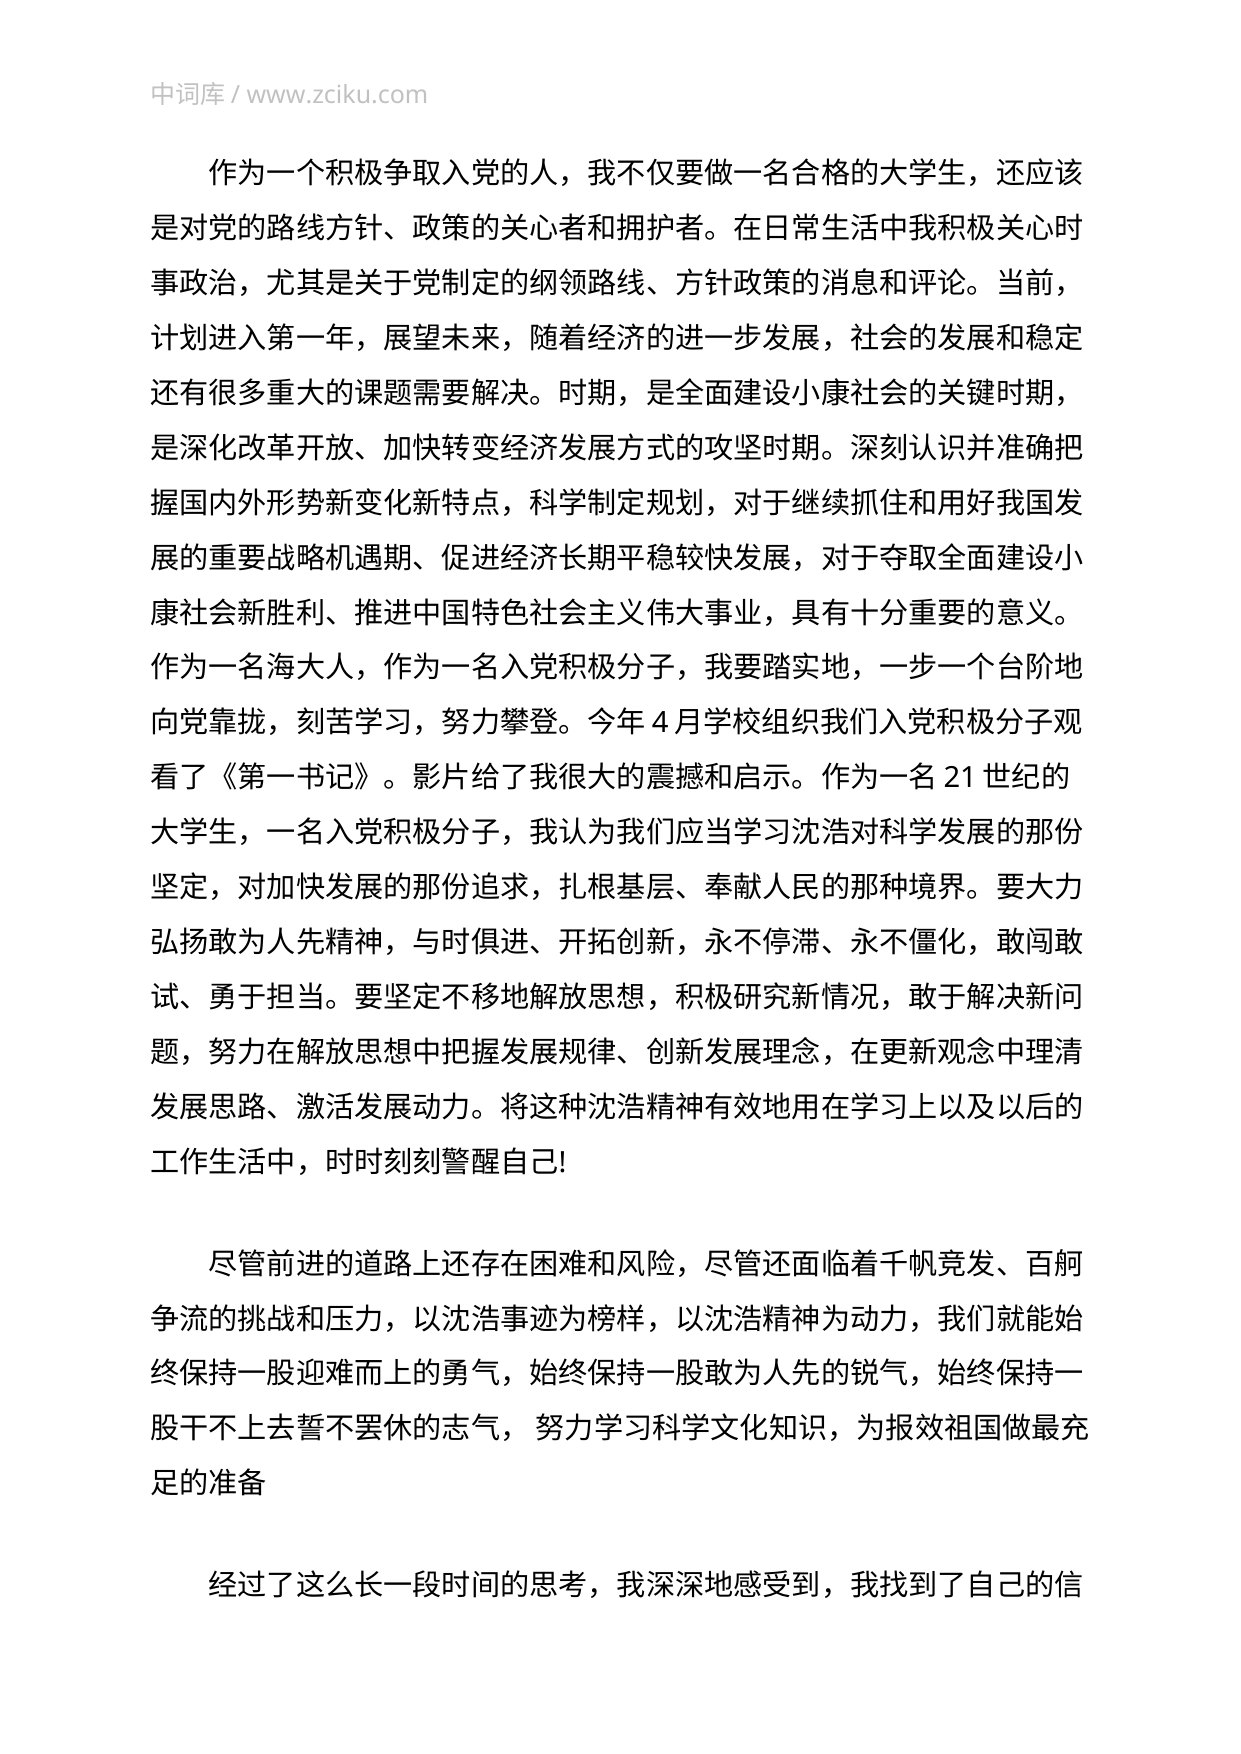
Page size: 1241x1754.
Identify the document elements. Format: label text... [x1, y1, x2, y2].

text 作为一个积极争取入党的人，我不仅要做一名合格的大学生，还应该是对党的路线方针、政策的关心者和拥护者。在日常生活中我积极关心时事政治，尤其是关于党制定的纲领路线、方针政策的消息和评论。当前，计划进入第一年，展望未来，随着经济的进一步发展，社会的发展和稳定还有很多重大的课题需要解决。时期，是全面建设小康社会的关键时期，是深化改革开放、加快转变经济发展方式的攻坚时期。深刻认识并准确把握国内外形势新变化新特点，科学制定规划，对于继续抓住和用好我国发展的重要战略机遇期、促进经济长期平稳较快发展，对于夺取全面建设小康社会新胜利、推进中国特色社会主义伟大事业，具有十分重要的意义。作为一名海大人，作为一名入党积极分子，我要踏实地，一步一个台阶地向党靠拢，刻苦学习，努力攀登。今年4月学校组织我们入党积极分子观看了《第一书记》。影片给了我很大的震撼和启示。作为一名21世纪的大学生，一名入党积极分子，我认为我们应当学习沈浩对科学发展的那份坚定，对加快发展的那份追求，扎根基层、奉献人民的那种境界。要大力弘扬敢为人先精神，与时俱进、开拓创新，永不停滞、永不僵化，敢闯敢试、勇于担当。要坚定不移地解放思想，积极研究新情况，敢于解决新问题，努力在解放思想中把握发展规律、创新发展理念，在更新观念中理清发展思路、激活发展动力。将这种沈浩精神有效地用在学习上以及以后的工作生活中，时时刻刻警醒自己! [150, 150, 1090, 1181]
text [150, 1562, 1090, 1604]
text 尽管前进的道路上还存在困难和风险，尽管还面临着千帆竞发、百舸争流的挑战和压力，以沈浩事迹为榜样，以沈浩精神为动力，我们就能始终保持一股迎难而上的勇气，始终保持一股敢为人先的锐气，始终保持一股干不上去誓不罢休的志气， 努力学习科学文化知识，为报效祖国做最充足的准备 [150, 1240, 1090, 1502]
